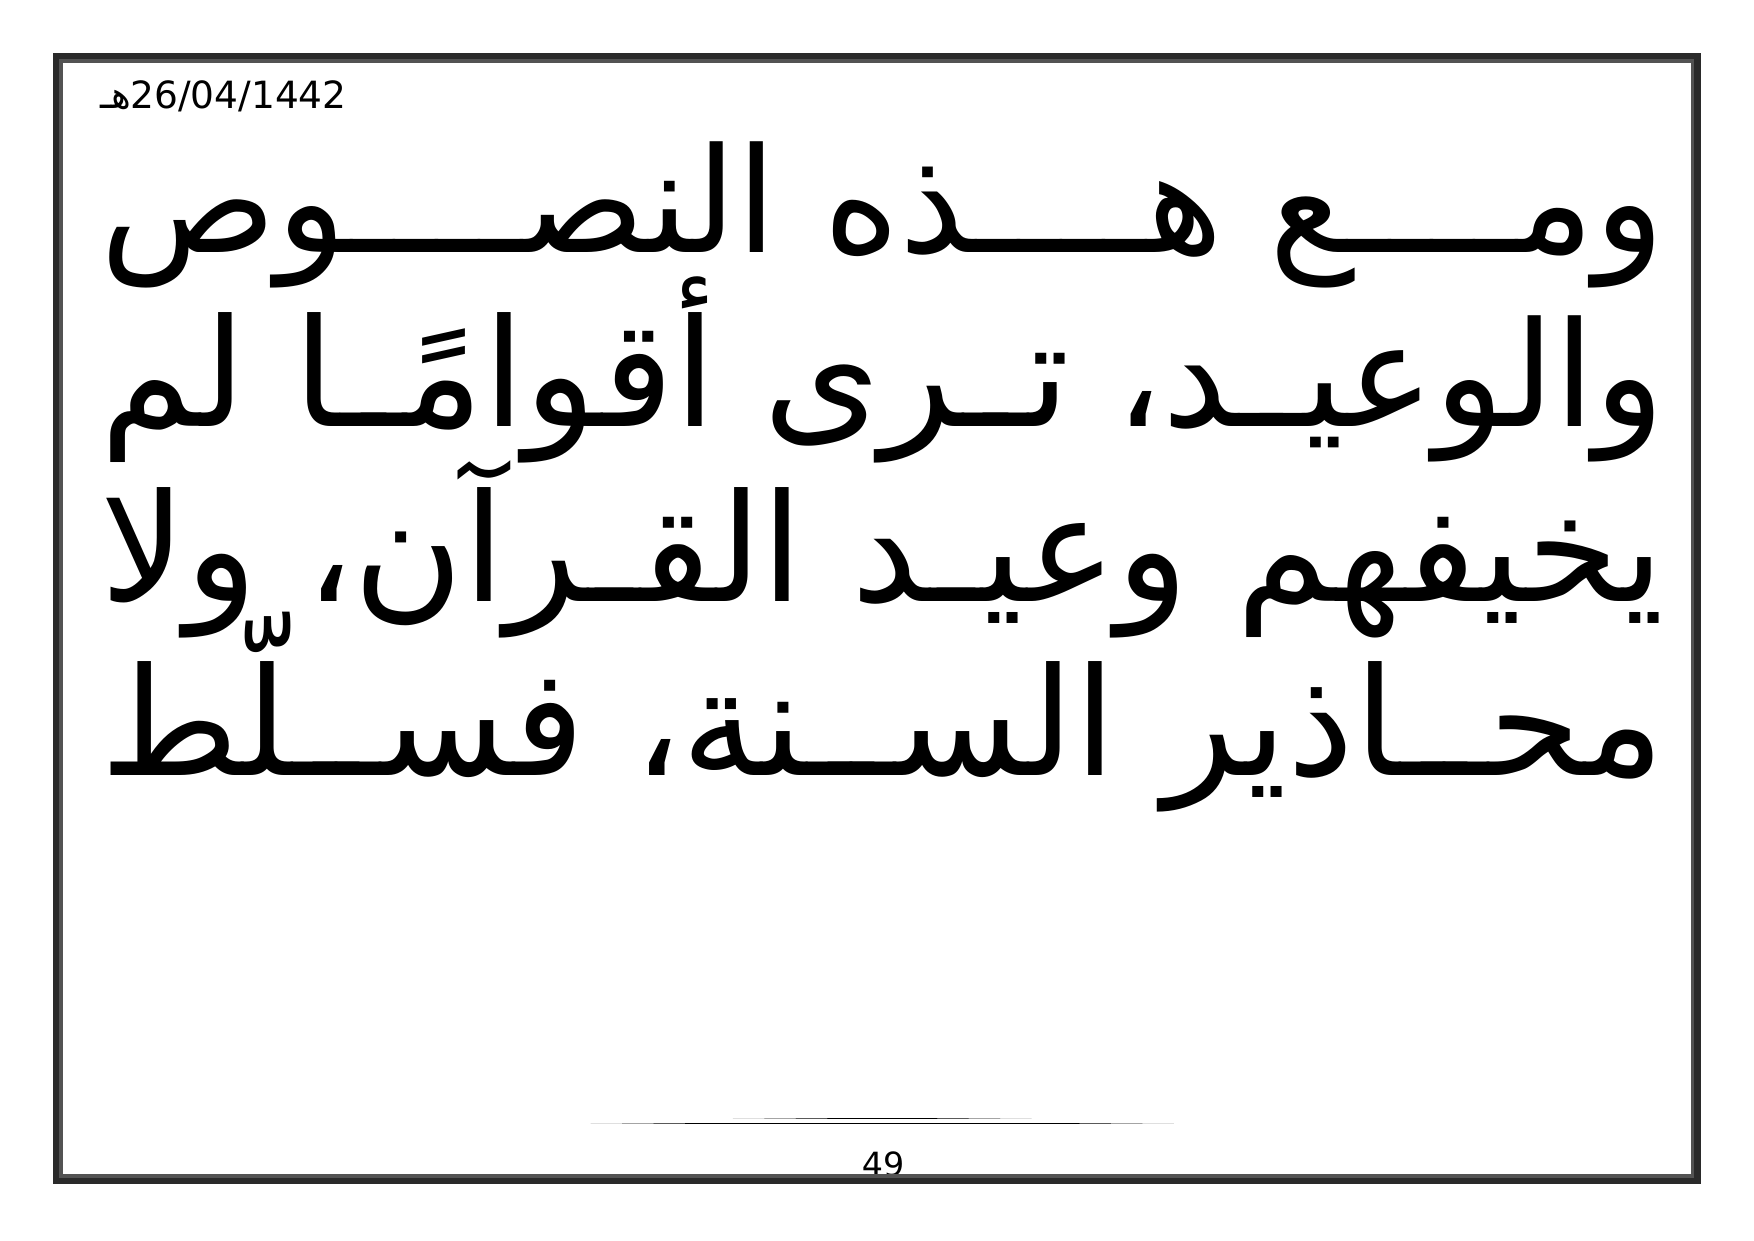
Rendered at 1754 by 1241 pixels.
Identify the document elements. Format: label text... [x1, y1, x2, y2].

text ومع هذه النصوص والوعيد، ترى أقوامًا لم يخيفهم وعيد القرآن، ولا محاذير السنة، فسلّط الله عليهم حاكمًا لا يخاف فالله لومة لائم. [100, 117, 1665, 811]
